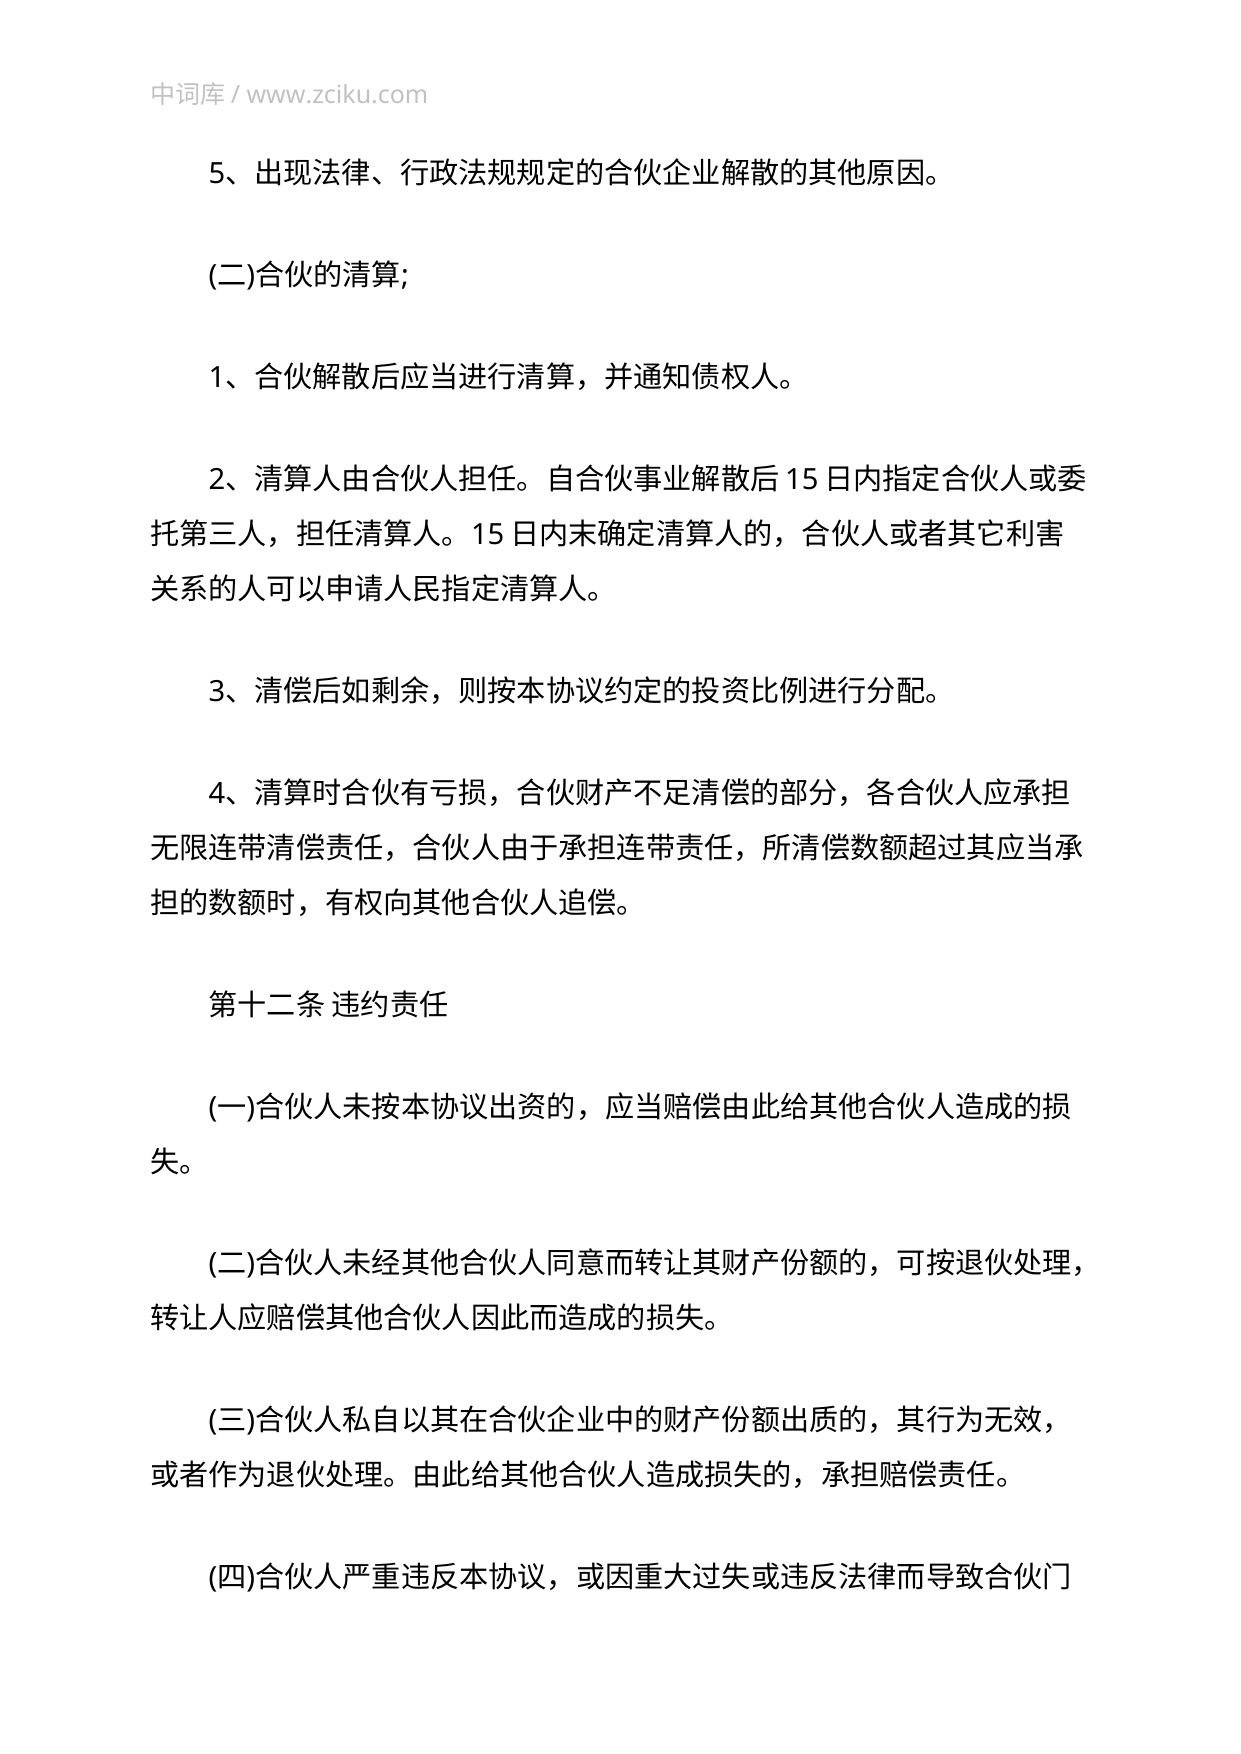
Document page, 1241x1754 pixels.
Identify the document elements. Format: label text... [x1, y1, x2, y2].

text (二)合伙的清算; [150, 252, 1090, 294]
text 1、合伙解散后应当进行清算，并通知债权人。 [150, 354, 1090, 396]
text 3、清偿后如剩余，则按本协议约定的投资比例进行分配。 [150, 668, 1090, 710]
text 2、清算人由合伙人担任。自合伙事业解散后15日内指定合伙人或委托第三人，担任清算人。15日内末确定清算人的，合伙人或者其它利害关系的人可以申请人民指定清算人。 [150, 456, 1090, 608]
text 第十二条 违约责任 [150, 981, 1090, 1024]
text 4、清算时合伙有亏损，合伙财产不足清偿的部分，各合伙人应承担无限连带清偿责任，合伙人由于承担连带责任，所清偿数额超过其应当承担的数额时，有权向其他合伙人追偿。 [150, 770, 1090, 922]
text (一)合伙人未按本协议出资的，应当赔偿由此给其他合伙人造成的损失。 [150, 1083, 1090, 1180]
text (三)合伙人私自以其在合伙企业中的财产份额出质的，其行为无效，或者作为退伙处理。由此给其他合伙人造成损失的，承担赔偿责任。 [150, 1397, 1090, 1494]
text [150, 1553, 1090, 1596]
text (二)合伙人未经其他合伙人同意而转让其财产份额的，可按退伙处理，转让人应赔偿其他合伙人因此而造成的损失。 [150, 1240, 1090, 1337]
text 5、出现法律、行政法规规定的合伙企业解散的其他原因。 [150, 150, 1090, 192]
